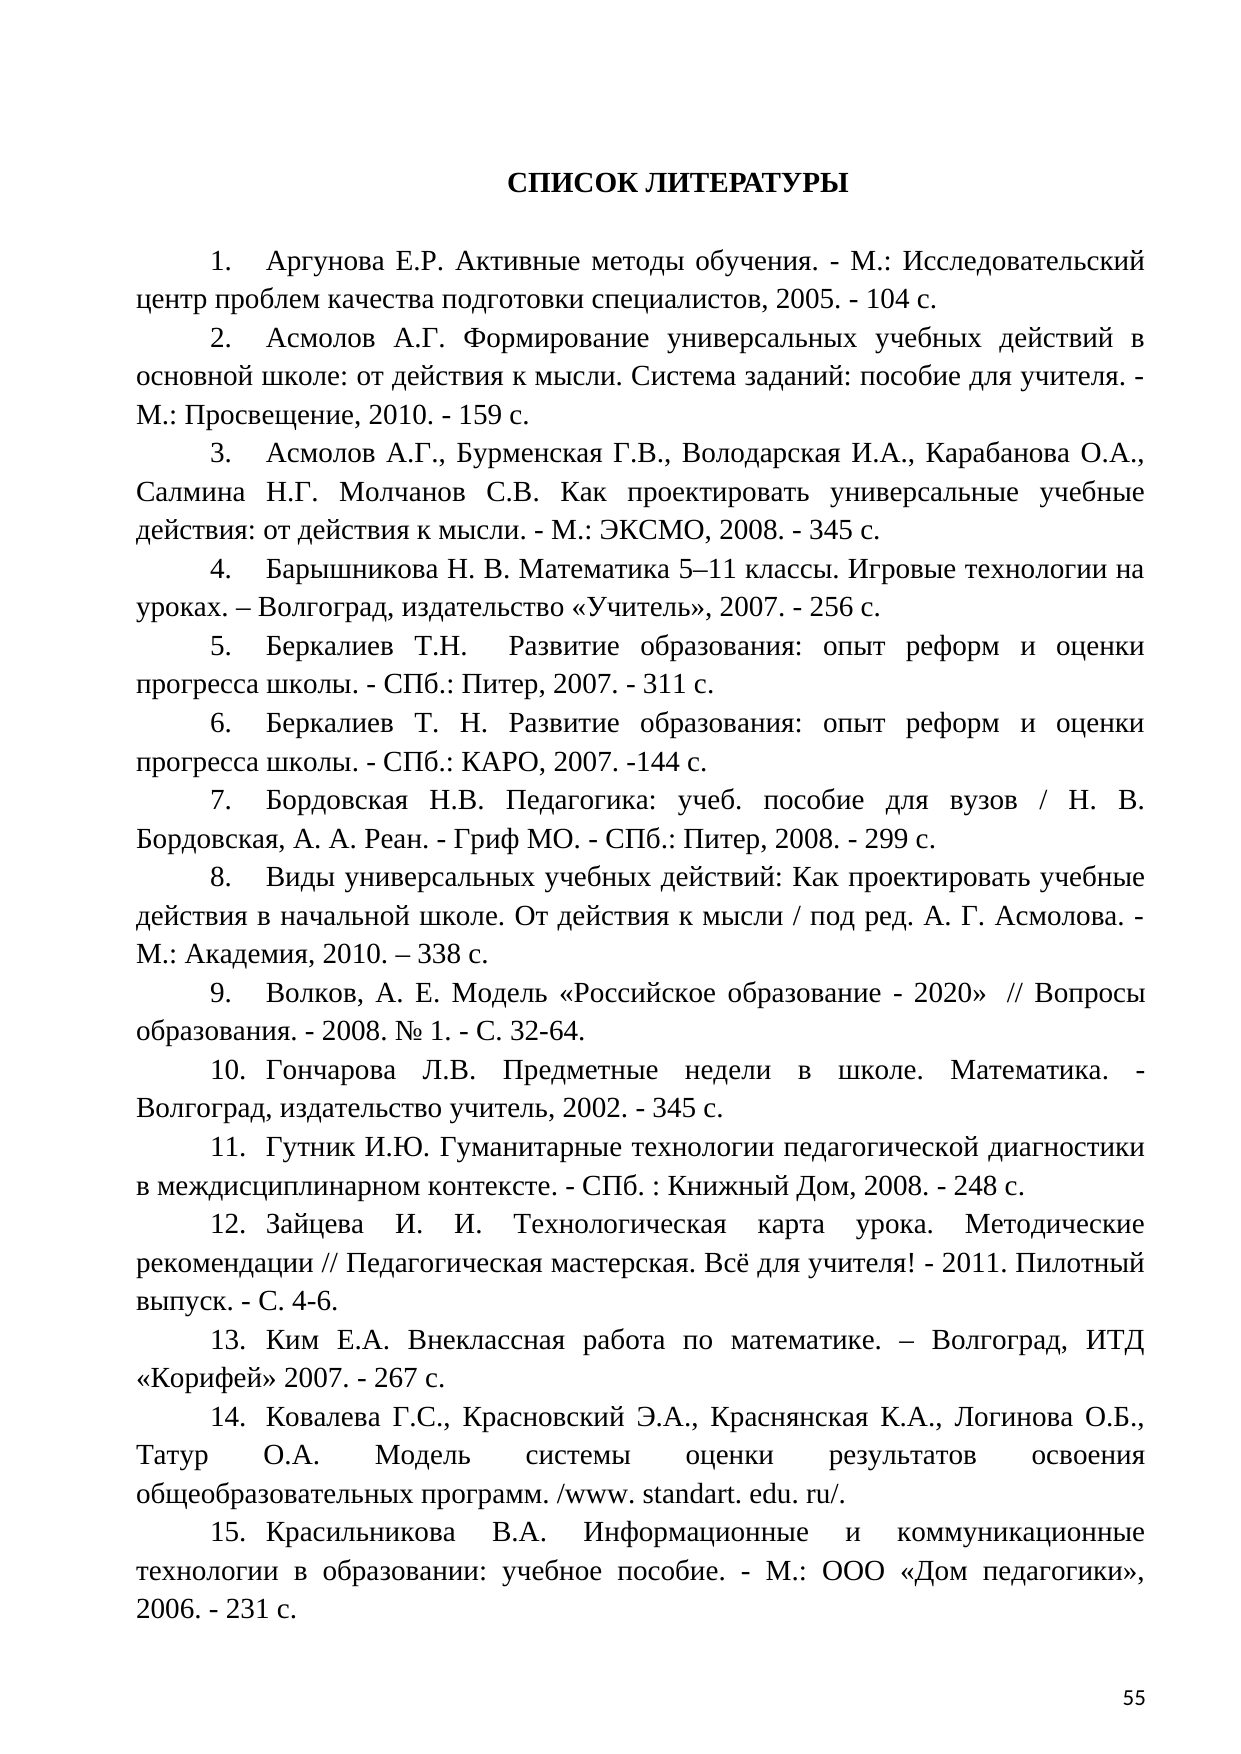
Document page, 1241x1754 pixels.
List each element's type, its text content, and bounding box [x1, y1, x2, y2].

list Зайцева И. И. Технологическая карта урока. Методические рекомендации // Педагогическая мастерская. Всё для учителя! - 2011. Пилотный выпуск. - С. 4-6. [136, 1206, 1146, 1317]
list Красильникова В.А. Информационные и коммуникационные технологии в образовании: учебное пособие. - М.: ООО «Дом педагогики», 2006. - 231 с. [136, 1514, 1146, 1625]
list Гончарова Л.В. Предметные недели в школе. Математика. - Волгоград, издательство учитель, 2002. - 345 с. [136, 1052, 1146, 1124]
list Барышникова Н. В. Математика 5–11 классы. Игровые технологии на уроках. – Волгоград, издательство «Учитель», 2007. - 256 с. [136, 551, 1146, 623]
list Виды универсальных учебных действий: Как проектировать учебные действия в начальной школе. От действия к мысли / под ред. А. Г. Асмолова. - М.: Академия, 2010. – 338 с. [136, 859, 1146, 970]
list Аргунова Е.Р. Активные методы обучения. - М.: Исследовательский центр проблем качества подготовки специалистов, 2005. - 104 с. [136, 243, 1146, 315]
list Асмолов А.Г., Бурменская Г.В., Володарская И.А., Карабанова О.А., Салмина Н.Г. Молчанов С.В. Как проектировать универсальные учебные действия: от действия к мысли. - М.: ЭКСМО, 2008. - 345 с. [136, 435, 1146, 546]
list Асмолов А.Г. Формирование универсальных учебных действий в основной школе: от действия к мысли. Система заданий: пособие для учителя. - М.: Просвещение, 2010. - 159 с. [136, 320, 1146, 430]
list Волков, А. Е. Модель «Российское образование - 2020» // Вопросы образования. - 2008. № 1. - С. 32-64. [136, 975, 1146, 1047]
list Бордовская Н.В. Педагогика: учеб. пособие для вузов / Н. В. Бордовская, А. А. Реан. - Гриф МО. - СПб.: Питер, 2008. - 299 с. [136, 782, 1146, 854]
list Гутник И.Ю. Гуманитарные технологии педагогической диагностики в междисциплинарном контексте. - СПб. : Книжный Дом, 2008. - 248 с. [136, 1129, 1146, 1201]
list Ким Е.А. Внеклассная работа по математике. – Волгоград, ИТД «Корифей» 2007. - 267 с. [136, 1322, 1146, 1394]
list Беркалиев Т. Н. Развитие образования: опыт реформ и оценки прогресса школы. - СПб.: КАРО, 2007. -144 с. [136, 705, 1146, 777]
subtitle СПИСОК ЛИТЕРАТУРЫ [136, 166, 1146, 199]
list Беркалиев Т.Н. Развитие образования: опыт реформ и оценки прогресса школы. - СПб.: Питер, 2007. - 311 с. [136, 628, 1146, 700]
list Ковалева Г.С., Красновский Э.А., Краснянская К.А., Логинова О.Б., Татур О.А. Модель системы оценки результатов освоения общеобразовательных программ. /www. standart. edu. ru/. [136, 1399, 1146, 1509]
